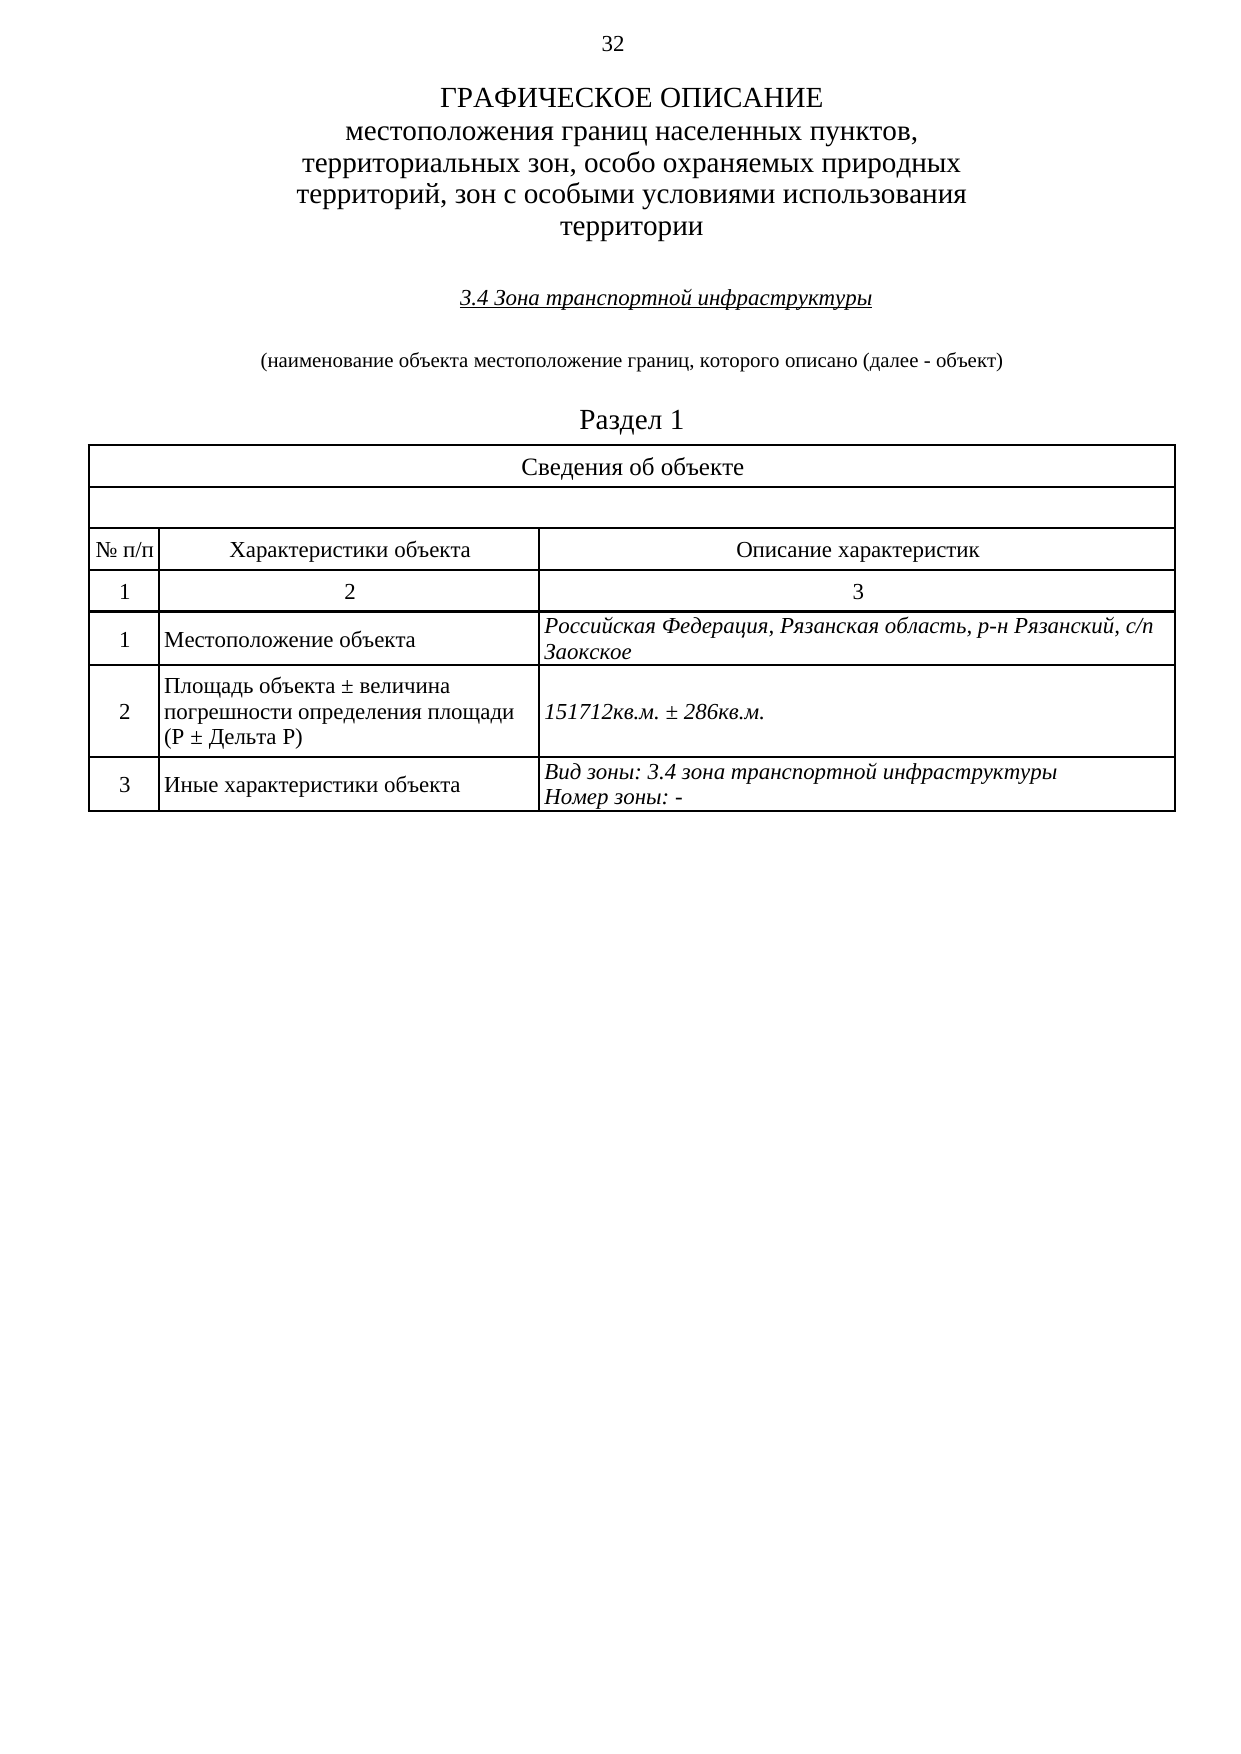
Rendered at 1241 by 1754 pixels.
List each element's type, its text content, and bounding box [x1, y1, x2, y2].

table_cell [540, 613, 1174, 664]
text (наименование объекта местоположение границ, которого описано (далее - объект) [232, 348, 1031, 372]
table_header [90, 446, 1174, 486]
text местоположения границ населенных пунктов, территориальных зон, особо охраняемых природных территорий, зон с особыми условиями использования территории [232, 115, 1031, 242]
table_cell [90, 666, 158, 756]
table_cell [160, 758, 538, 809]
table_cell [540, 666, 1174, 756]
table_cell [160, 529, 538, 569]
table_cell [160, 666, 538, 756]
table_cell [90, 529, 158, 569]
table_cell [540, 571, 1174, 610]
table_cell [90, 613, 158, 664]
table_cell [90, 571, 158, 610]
text Раздел 1 [232, 402, 1031, 436]
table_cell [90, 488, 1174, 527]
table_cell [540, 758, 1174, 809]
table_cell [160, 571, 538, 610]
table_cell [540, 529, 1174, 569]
text ГРАФИЧЕСКОЕ ОПИСАНИЕ [232, 81, 1031, 114]
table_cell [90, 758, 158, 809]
list 3.4 Зона транспортной инфраструктуры [460, 284, 1201, 310]
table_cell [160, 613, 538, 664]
